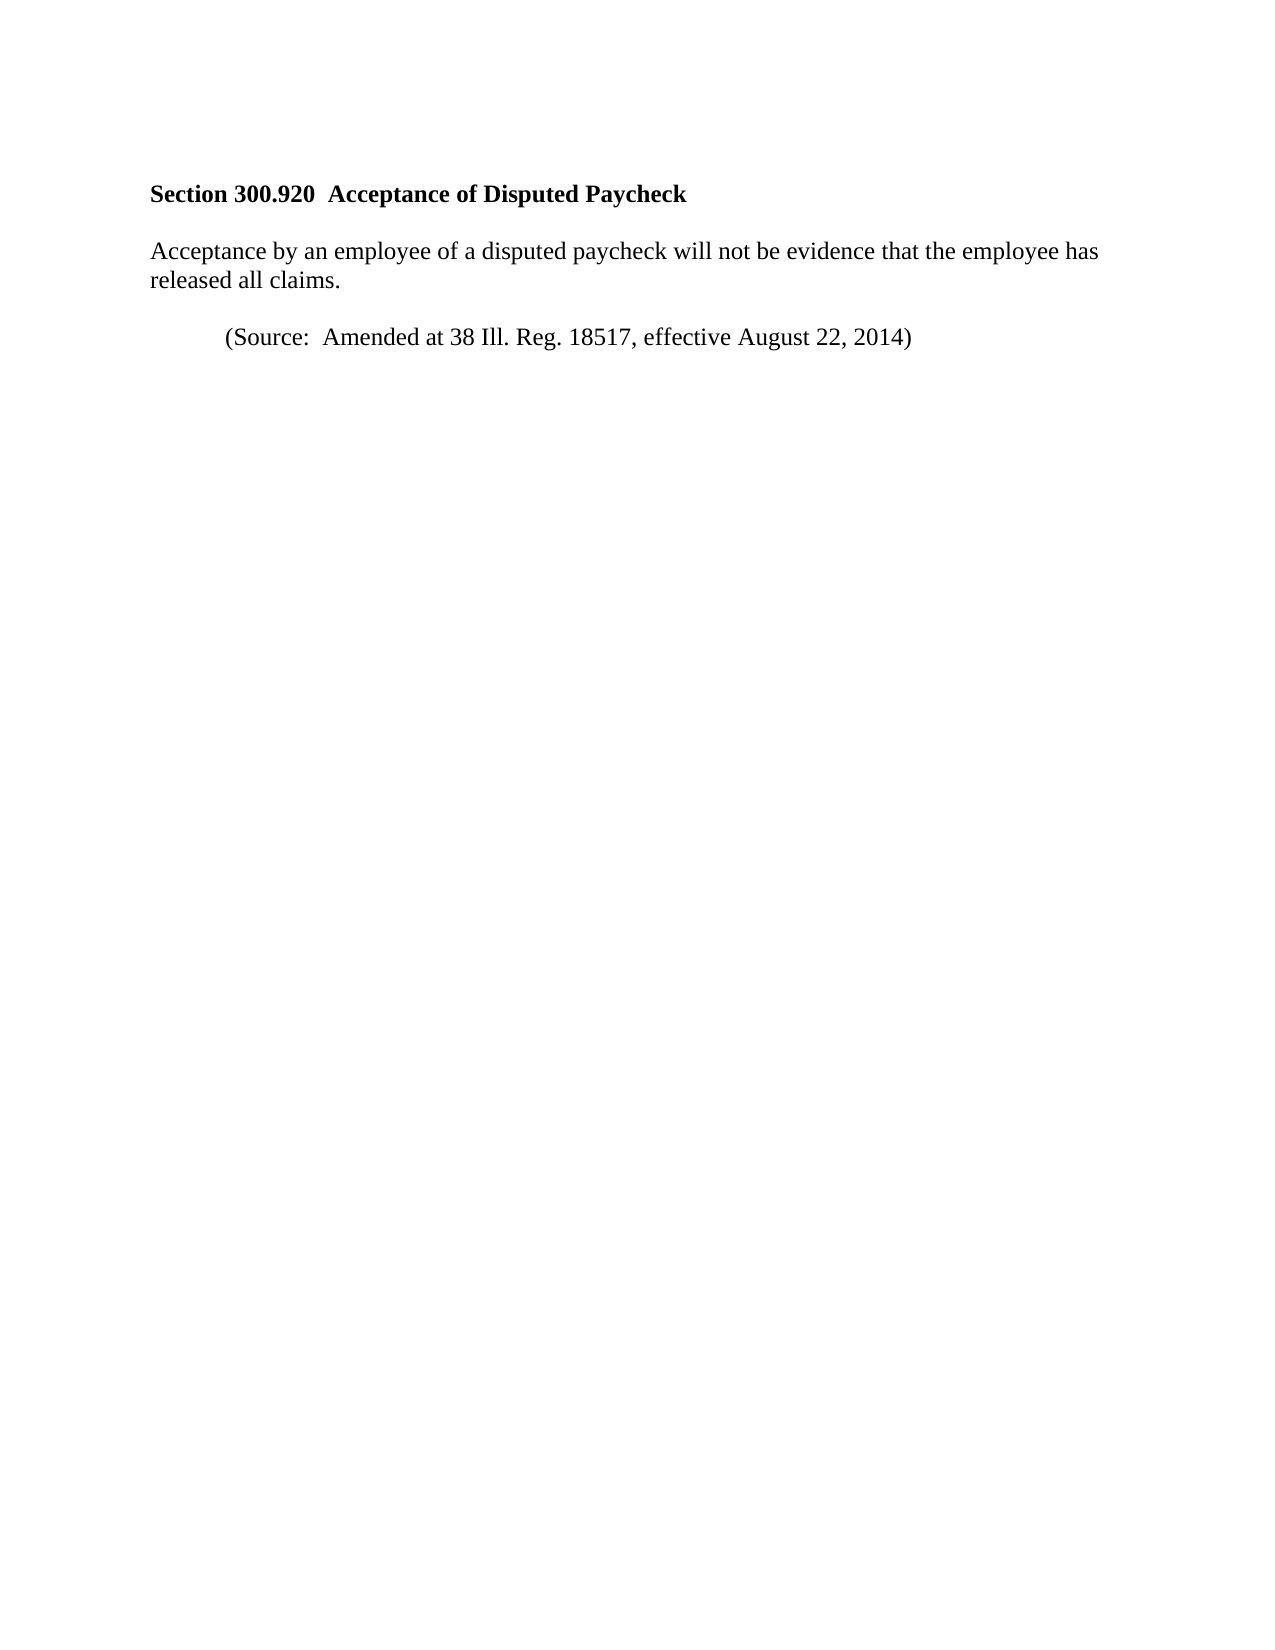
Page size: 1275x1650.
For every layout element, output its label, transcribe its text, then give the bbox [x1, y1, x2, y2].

text Section 300.920 Acceptance of Disputed Paycheck [150, 179, 1125, 207]
text (Source: Amended at 38 Ill. Reg. 18517, effective August 22, 2014) [225, 322, 1125, 351]
text Acceptance by an employee of a disputed paycheck will not be evidence that the employee has released all claims. [150, 236, 1125, 294]
